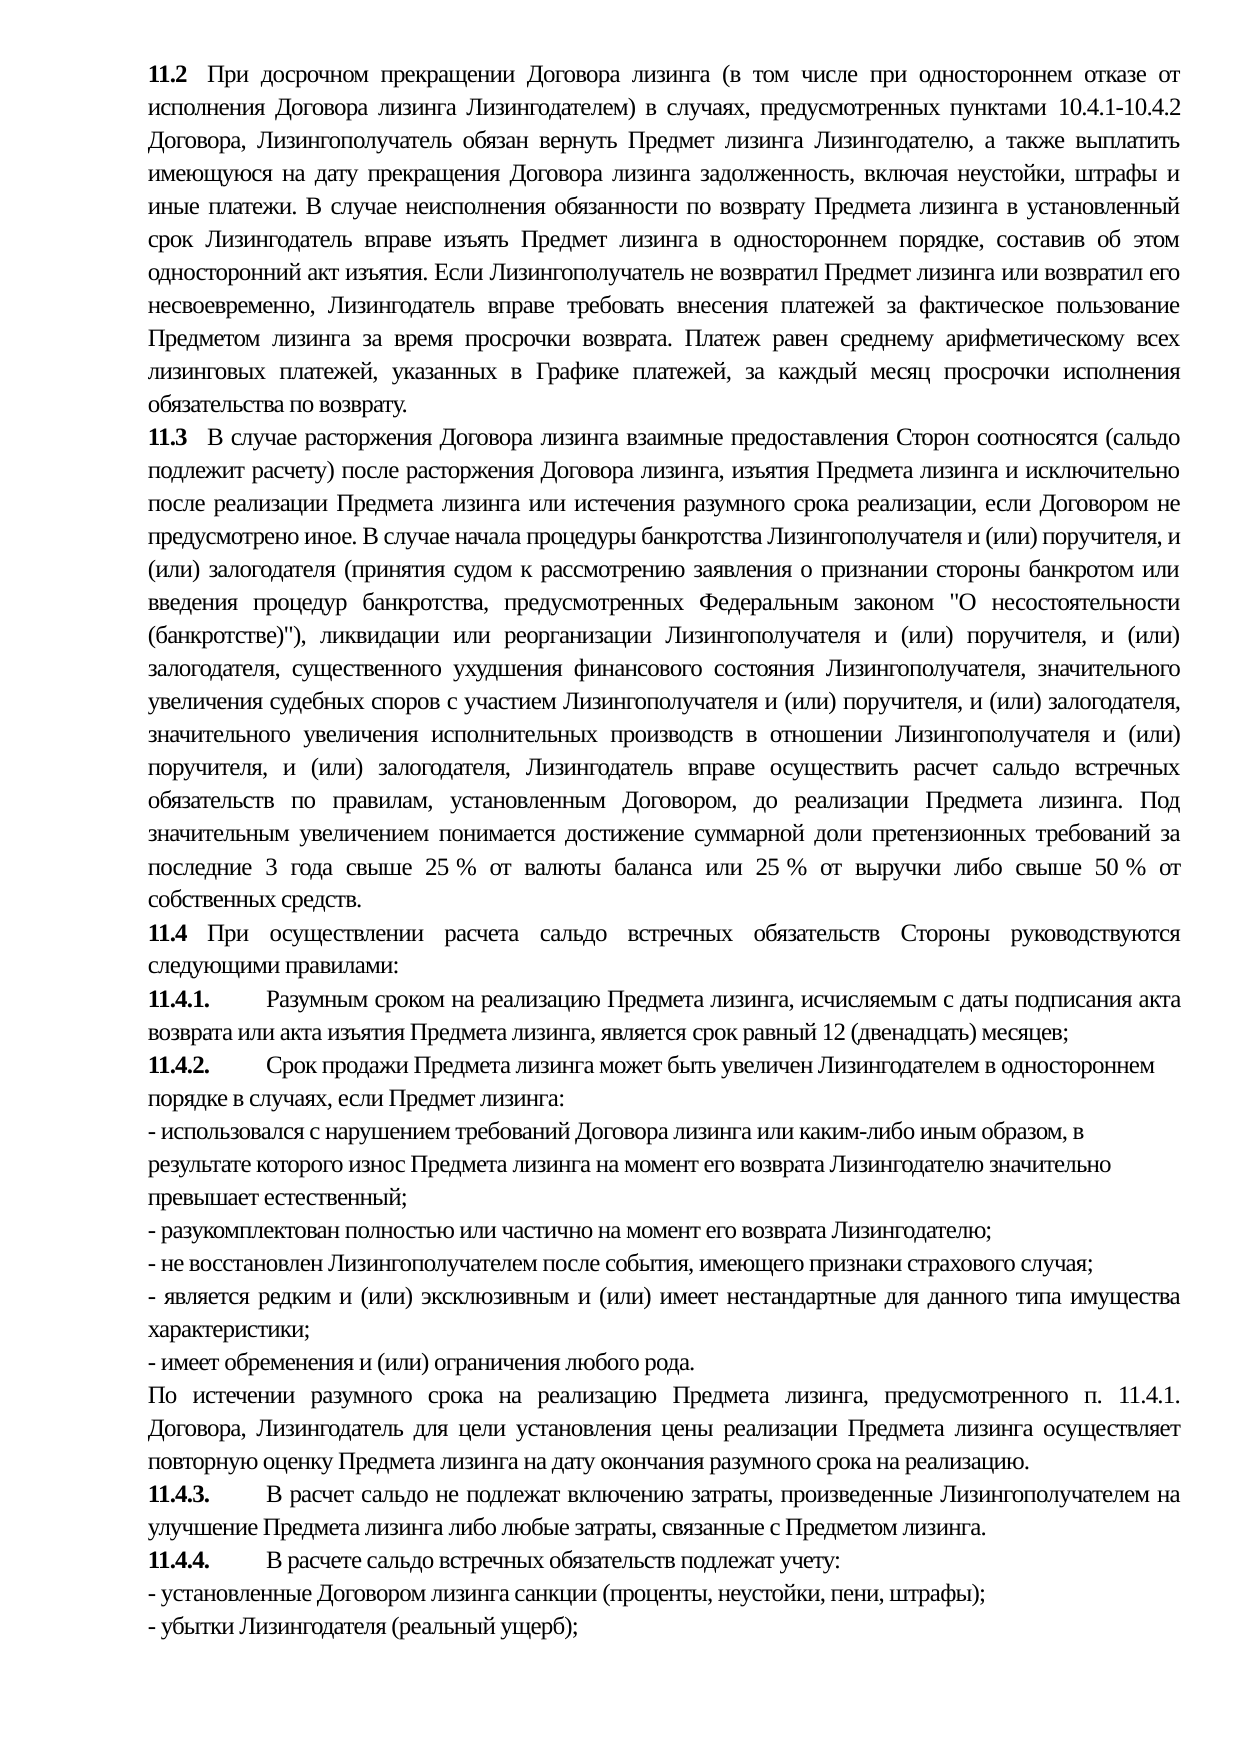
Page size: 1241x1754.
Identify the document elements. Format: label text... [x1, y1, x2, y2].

list - разукомплектован полностью или частично на момент его возврата Лизингодателю; [148, 1215, 1181, 1243]
list В расчете сальдо встречных обязательств подлежат учету: [148, 1545, 1181, 1574]
list - имеет обременения и (или) ограничения любого рода. [148, 1347, 1181, 1376]
list - является редким и (или) эксклюзивным и (или) имеет нестандартные для данного типа имущества характеристики; [148, 1281, 1181, 1343]
list В случае расторжения Договора лизинга взаимные предоставления Сторон соотносятся (сальдо подлежит расчету) после расторжения Договора лизинга, изъятия Предмета лизинга и исключительно после реализации Предмета лизинга или истечения разумного срока реализации, если Договором не предусмотрено иное. В случае начала процедуры банкротства Лизингополучателя и (или) поручителя, и (или) залогодателя (принятия судом к рассмотрению заявления о признании стороны банкротом или введения процедур банкротства, предусмотренных Федеральным законом "О несостоятельности (банкротстве)"), ликвидации или реорганизации Лизингополучателя и (или) поручителя, и (или) залогодателя, существенного ухудшения финансового состояния Лизингополучателя, значительного увеличения судебных споров с участием Лизингополучателя и (или) поручителя, и (или) залогодателя, значительного увеличения исполнительных производств в отношении Лизингополучателя и (или) поручителя, и (или) залогодателя, Лизингодатель вправе осуществить расчет сальдо встречных обязательств по правилам, установленным Договором, до реализации Предмета лизинга. Под значительным увеличением понимается достижение суммарной доли претензионных требований за последние 3 года свыше 25 % от валюты баланса или 25 % от выручки либо свыше 50 % от собственных средств. [148, 422, 1181, 913]
list При досрочном прекращении Договора лизинга (в том числе при одностороннем отказе от исполнения Договора лизинга Лизингодателем) в случаях, предусмотренных пунктами 10.4.1-10.4.2 Договора, Лизингополучатель обязан вернуть Предмет лизинга Лизингодателю, а также выплатить имеющуюся на дату прекращения Договора лизинга задолженность, включая неустойки, штрафы и иные платежи. В случае неисполнения обязанности по возврату Предмета лизинга в установленный срок Лизингодатель вправе изъять Предмет лизинга в одностороннем порядке, составив об этом односторонний акт изъятия. Если Лизингополучатель не возвратил Предмет лизинга или возвратил его несвоевременно, Лизингодатель вправе требовать внесения платежей за фактическое пользование Предметом лизинга за время просрочки возврата. Платеж равен среднему арифметическому всех лизинговых платежей, указанных в Графике платежей, за каждый месяц просрочки исполнения обязательства по возврату. [148, 59, 1181, 418]
list В расчет сальдо не подлежат включению затраты, произведенные Лизингополучателем на улучшение Предмета лизинга либо любые затраты, связанные с Предметом лизинга. [148, 1479, 1181, 1541]
list - не восстановлен Лизингополучателем после события, имеющего признаки страхового случая; [148, 1248, 1181, 1277]
list Разумным сроком на реализацию Предмета лизинга, исчисляемым с даты подписания акта возврата или акта изъятия Предмета лизинга, является срок равный 12 (двенадцать) месяцев; [148, 984, 1181, 1045]
list При осуществлении расчета сальдо встречных обязательств Стороны руководствуются следующими правилами: [148, 918, 1181, 979]
list - убытки Лизингодателя (реальный ущерб); [148, 1611, 1181, 1640]
list Срок продажи Предмета лизинга может быть увеличен Лизингодателем в одностороннем порядке в случаях, если Предмет лизинга: - использовался с нарушением требований Договора лизинга или каким-либо иным образом, в результате которого износ Предмета лизинга на момент его возврата Лизингодателю значительно превышает естественный; [148, 1050, 1181, 1211]
list - установленные Договором лизинга санкции (проценты, неустойки, пени, штрафы); [148, 1578, 1181, 1607]
list По истечении разумного срока на реализацию Предмета лизинга, предусмотренного п. 11.4.1. Договора, Лизингодатель для цели установления цены реализации Предмета лизинга осуществляет повторную оценку Предмета лизинга на дату окончания разумного срока на реализацию. [148, 1380, 1181, 1475]
